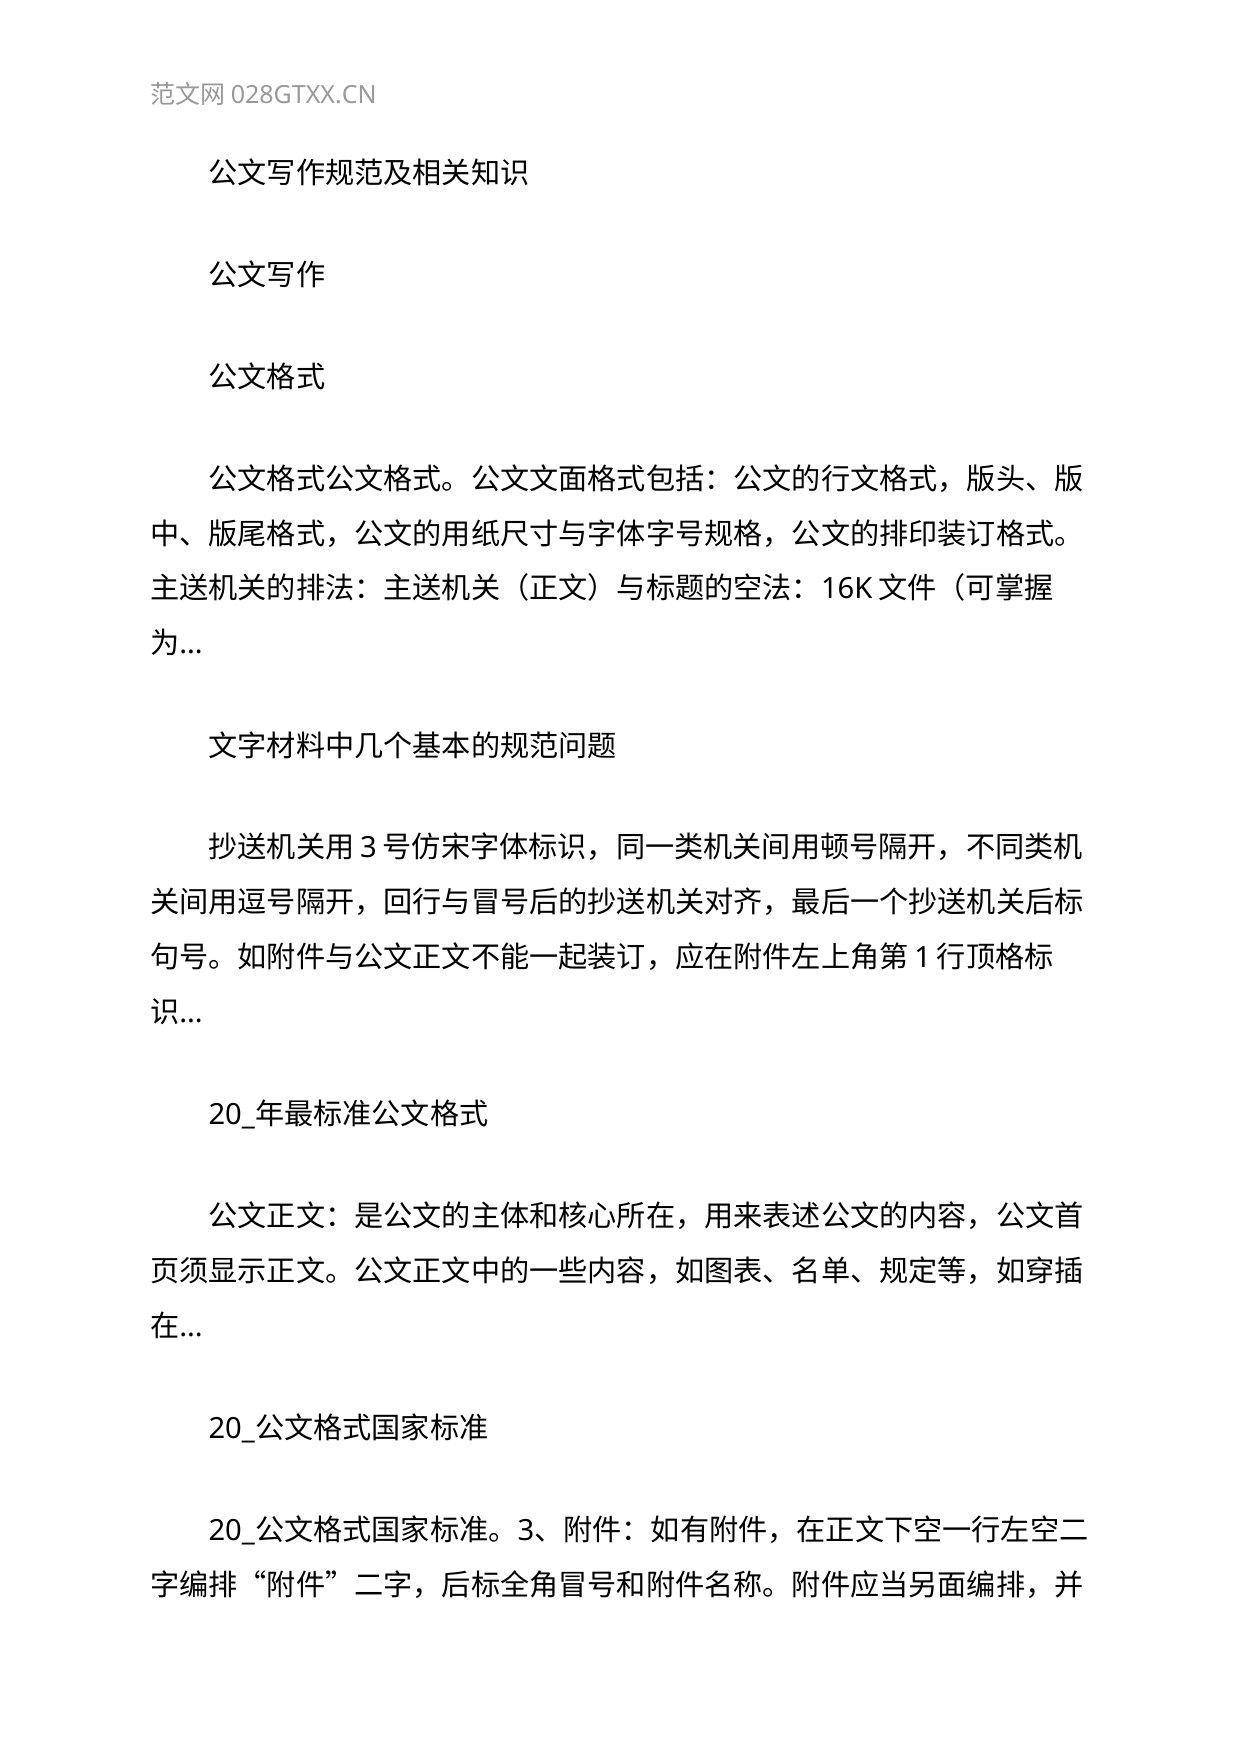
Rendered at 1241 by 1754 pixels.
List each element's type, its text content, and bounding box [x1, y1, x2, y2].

text 公文写作规范及相关知识 [150, 150, 1090, 192]
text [150, 1506, 1090, 1604]
text 公文正文：是公文的主体和核心所在，用来表述公文的内容，公文首页须显示正文。公文正文中的一些内容，如图表、名单、规定等，如穿插在... [150, 1193, 1090, 1345]
text 公文格式公文格式。公文文面格式包括：公文的行文格式，版头、版中、版尾格式，公文的用纸尺寸与字体字号规格，公文的排印装订格式。主送机关的排法：主送机关（正文）与标题的空法：16K文件（可掌握为... [150, 455, 1090, 662]
text 抄送机关用3号仿宋字体标识，同一类机关间用顿号隔开，不同类机关间用逗号隔开，回行与冒号后的抄送机关对齐，最后一个抄送机关后标句号。如附件与公文正文不能一起装订，应在附件左上角第1行顶格标识... [150, 824, 1090, 1031]
text 公文写作 [150, 252, 1090, 294]
text 文字材料中几个基本的规范问题 [150, 722, 1090, 764]
text 20_年最标准公文格式 [150, 1091, 1090, 1133]
text 公文格式 [150, 353, 1090, 396]
text 20_公文格式国家标准 [150, 1404, 1090, 1447]
